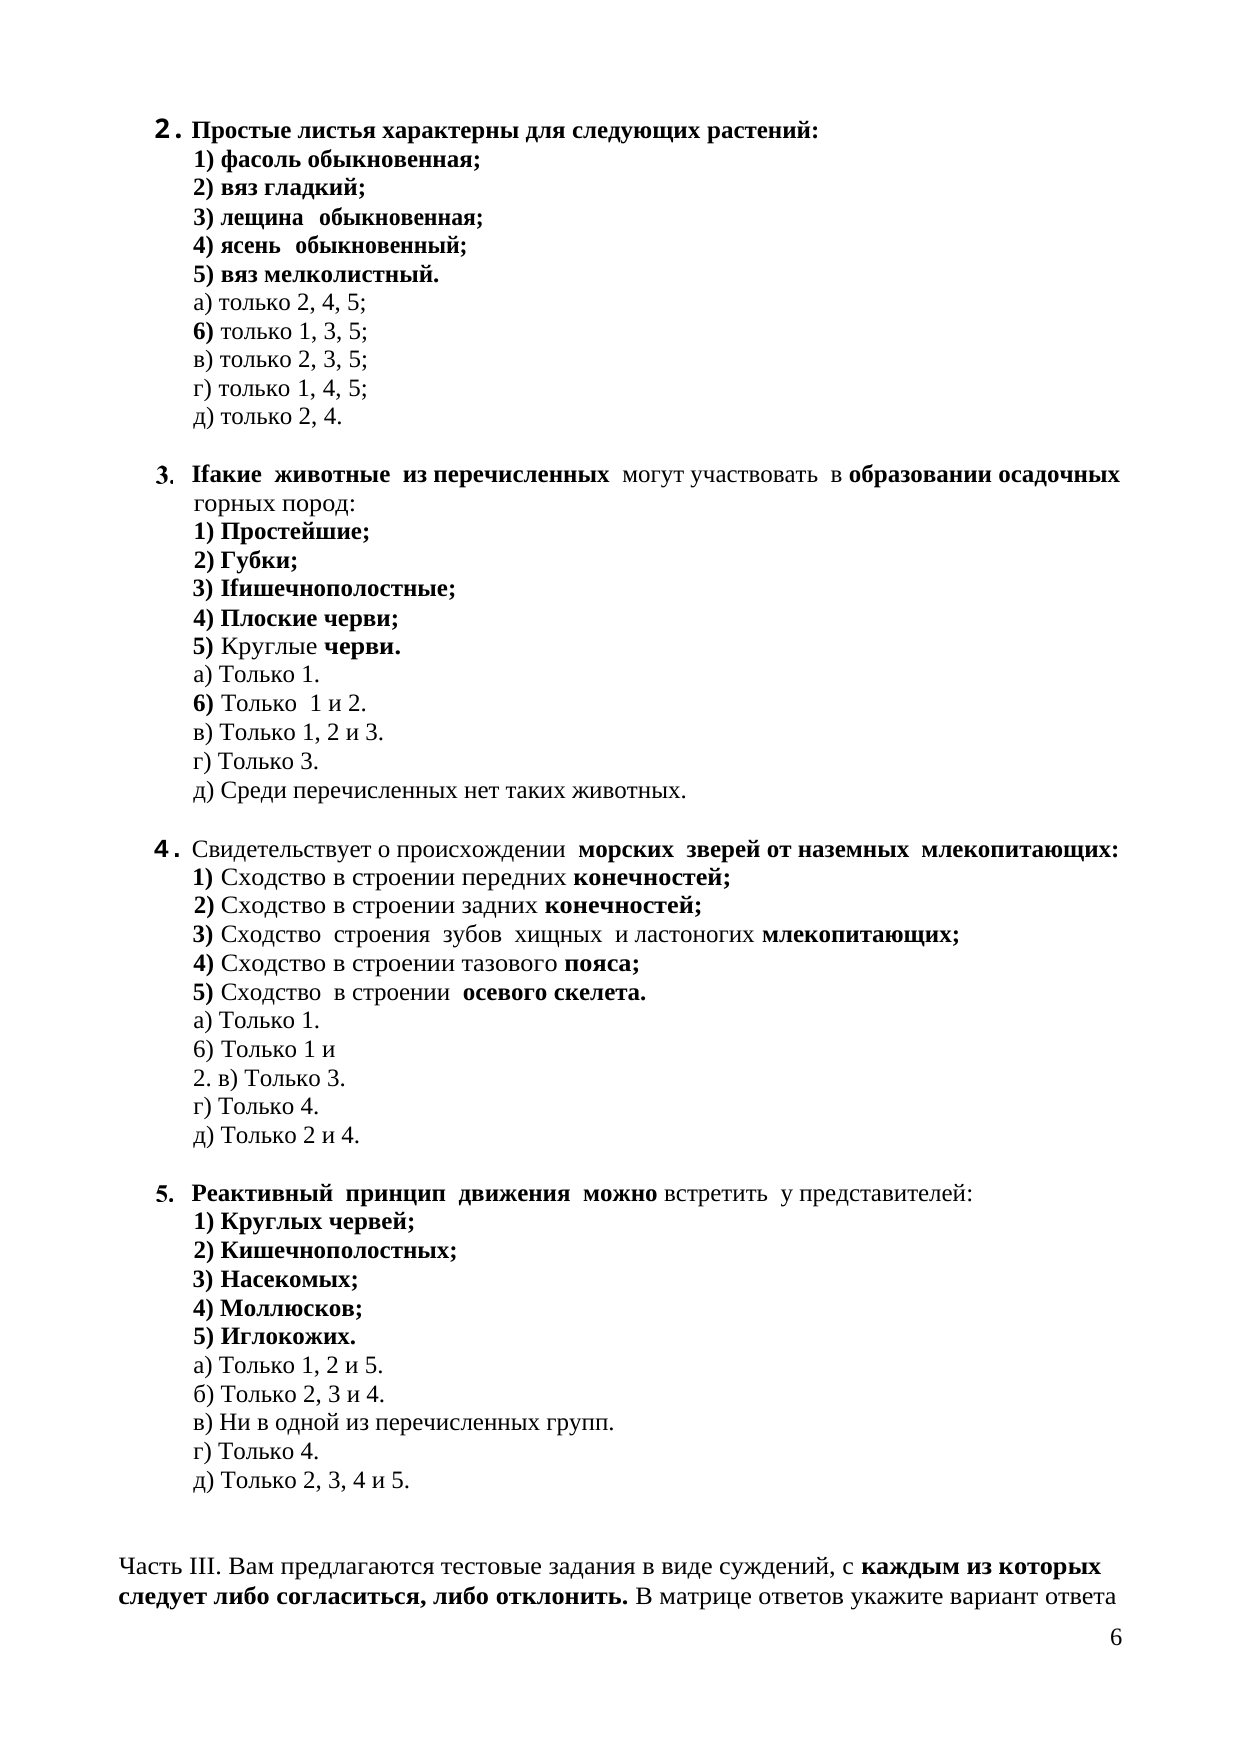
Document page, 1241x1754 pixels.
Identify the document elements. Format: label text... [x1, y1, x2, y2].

list Только 1 и 2. в) Только 1, 2 и 3. г) Только 3. [193, 688, 384, 775]
subtitle Простые листья характерны для следующих растений: [154, 114, 1132, 145]
list Плоские черви; [193, 603, 1132, 632]
text а) Только 1, 2 и 5. [193, 1351, 1132, 1379]
list Губки; [193, 545, 1132, 574]
text б) Только 2, 3 и 4. [193, 1379, 1132, 1408]
list Круглые черви. [193, 632, 1132, 660]
text Часть III. Вам предлагаются тестовые задания в виде суждений, с каждым из которых следует либо согласиться, либо отклонить. В матрице ответов укажите вариант ответа [118, 1551, 1132, 1610]
list ясень обыкновенный; [193, 231, 1132, 259]
text а) Только 1. [193, 1006, 1132, 1034]
text горных пород: [193, 488, 1132, 517]
list Сходство в строении передних конечностей; [192, 863, 1132, 891]
list Насекомых; [192, 1264, 1132, 1293]
text г) Только 4. [193, 1092, 1132, 1120]
text д) Только 2 и 4. [193, 1120, 1132, 1149]
list Кишечнополостных; [193, 1236, 1132, 1264]
list Моллюсков; [193, 1293, 1132, 1322]
text д) Среди перечисленных нет таких животных. [193, 776, 1132, 804]
list вяз мелколистный. [193, 260, 1132, 288]
list Сходство в строении тазового пояса; [193, 948, 1132, 977]
text д) Только 2, 3, 4 и 5. [193, 1465, 1132, 1493]
list Свидетельствует о происхождении морских зверей от наземных млекопитающих: [153, 833, 1132, 863]
list Только 1 и 2. в) Только 3. [193, 1034, 360, 1092]
list Сходство в строении задних конечностей; [193, 891, 1132, 919]
list вяз гладкий; [193, 173, 1132, 202]
picture [156, 465, 173, 484]
text Реактивный принцип движения можно встретить у представителей: [191, 1178, 1132, 1207]
list Сходство в строении осевого скелета. [193, 977, 1132, 1006]
subtitle Простейшие; [193, 517, 1132, 545]
text а) Только 1. [193, 660, 1132, 688]
picture [156, 1185, 173, 1202]
list Иглокожих. [193, 1322, 1132, 1351]
list Іfишечнополостные; [192, 574, 1132, 603]
text Іfакие животные из перечисленных могут участвовать в образовании осадочных [191, 459, 1132, 488]
list лещина обыкновенная; [193, 202, 1132, 231]
list фасоль обыкновенная; [193, 145, 1132, 173]
text а) только 2, 4, 5; [193, 288, 1132, 316]
text в) Ни в одной из перечисленных групп. г) Только 4. [193, 1408, 628, 1464]
subtitle Круглых червей; [193, 1207, 1132, 1236]
list только 1, 3, 5; в) только 2, 3, 5; г) только 1, 4, 5; д) только 2, 4. [193, 317, 368, 430]
list Сходство строения зубов хищных и ластоногих млекопитающих; [192, 919, 1132, 948]
